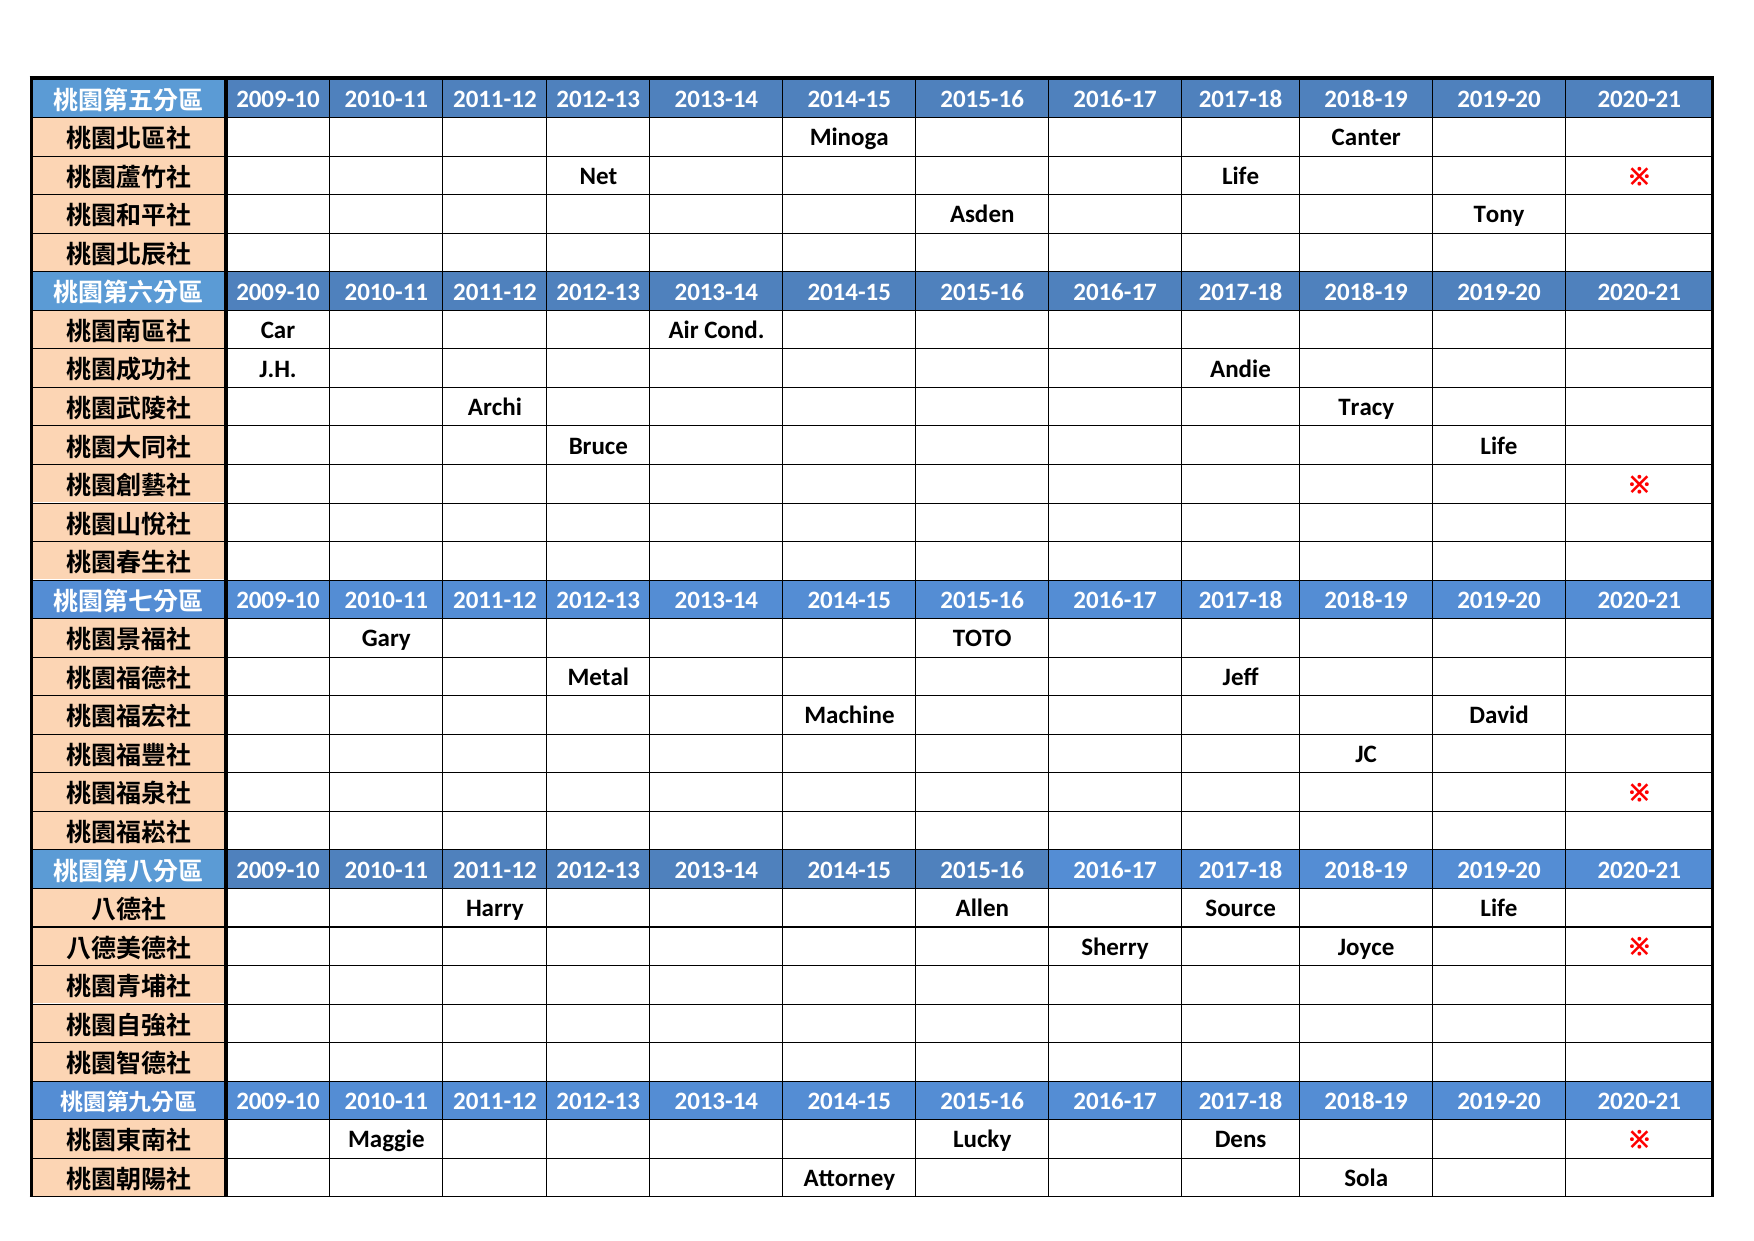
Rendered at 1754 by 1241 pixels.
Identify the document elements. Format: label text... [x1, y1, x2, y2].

table_cell [330, 426, 442, 464]
table_header 2019-20 [1433, 80, 1565, 117]
table_cell [916, 812, 1048, 849]
table_cell [1182, 773, 1299, 811]
table_cell [1566, 966, 1711, 1003]
table_cell [443, 349, 546, 387]
table_cell Allen [916, 889, 1048, 926]
table_cell J.H. [228, 349, 329, 387]
table_cell [783, 966, 915, 1003]
table_cell 2010-11 [330, 850, 442, 888]
table_cell [1182, 812, 1299, 849]
table_cell [916, 966, 1048, 1003]
table_cell [1049, 1005, 1181, 1042]
table_cell [1433, 966, 1565, 1003]
table_cell 2016-17 [1049, 1082, 1181, 1119]
table_cell [1566, 889, 1711, 926]
table_cell [547, 966, 649, 1003]
table_cell [1300, 195, 1432, 233]
table_cell [330, 1043, 442, 1081]
table_cell Maggie [330, 1120, 442, 1158]
table_cell [228, 658, 329, 695]
table_cell 2015-16 [916, 272, 1048, 310]
table_cell [443, 1120, 546, 1158]
table_cell 桃園福崧社 [33, 812, 224, 849]
table_cell [916, 696, 1048, 734]
table_cell [228, 426, 329, 464]
table_cell [1433, 658, 1565, 695]
table_cell [443, 773, 546, 811]
table_cell 八德社 [33, 889, 224, 926]
table_cell [1300, 234, 1432, 271]
table_cell [1049, 696, 1181, 734]
table_cell 2016-17 [1049, 581, 1181, 618]
table_cell 2017-18 [1182, 272, 1299, 310]
table_cell [547, 889, 649, 926]
table_cell [547, 928, 649, 965]
table_cell Canter [1300, 118, 1432, 156]
table_cell [1433, 234, 1565, 271]
table_cell [916, 1005, 1048, 1042]
table_cell 2018-19 [1300, 850, 1432, 888]
table_cell [228, 1159, 329, 1196]
table_cell ※ [1566, 157, 1711, 194]
table_cell [1300, 812, 1432, 849]
table_cell Minoga [783, 118, 915, 156]
table_cell 桃園景福社 [33, 619, 224, 657]
table_cell [547, 118, 649, 156]
table_cell [650, 157, 782, 194]
table_cell [1566, 388, 1711, 425]
table_cell 2019-20 [1433, 1082, 1565, 1119]
table_cell 2011-12 [443, 272, 546, 310]
table_cell 2013-14 [650, 581, 782, 618]
table_cell 2009-10 [228, 272, 329, 310]
table_cell [1300, 1120, 1432, 1158]
table_cell [547, 504, 649, 541]
table_cell 2013-14 [650, 272, 782, 310]
table_cell [1049, 195, 1181, 233]
table_cell 桃園第七分區 [33, 581, 224, 618]
table_cell [650, 349, 782, 387]
table_cell 2018-19 [1300, 272, 1432, 310]
table_cell 桃園福泉社 [33, 773, 224, 811]
table_cell [783, 311, 915, 348]
table_cell [228, 542, 329, 579]
table_cell [330, 157, 442, 194]
table_cell Machine [783, 696, 915, 734]
table_cell [547, 1159, 649, 1196]
table_cell 2017-18 [1182, 850, 1299, 888]
table_cell 2012-13 [547, 272, 649, 310]
table_cell [547, 735, 649, 772]
table_cell Attorney [783, 1159, 915, 1196]
table_cell [547, 465, 649, 502]
table_cell 桃園北辰社 [33, 234, 224, 271]
table_cell [650, 1120, 782, 1158]
table_header 2014-15 [783, 80, 915, 117]
table_cell Harry [443, 889, 546, 926]
table_cell Source [1182, 889, 1299, 926]
table_cell [547, 311, 649, 348]
table_cell 桃園智德社 [33, 1043, 224, 1081]
table_cell 2020-21 [1566, 1082, 1711, 1119]
table_cell [228, 889, 329, 926]
table_cell [330, 966, 442, 1003]
table_cell [547, 1005, 649, 1042]
table_cell [1182, 426, 1299, 464]
table_cell Andie [1182, 349, 1299, 387]
table_cell [1433, 773, 1565, 811]
table_cell [650, 658, 782, 695]
table_cell [916, 388, 1048, 425]
table_cell [650, 465, 782, 502]
table_cell [783, 504, 915, 541]
table_cell [1182, 619, 1299, 657]
table_cell [443, 1043, 546, 1081]
table_cell 2015-16 [916, 1082, 1048, 1119]
table_cell Sola [1300, 1159, 1432, 1196]
table_cell 2010-11 [330, 1082, 442, 1119]
table_cell Life [1182, 157, 1299, 194]
table_cell [443, 157, 546, 194]
table_cell 2009-10 [228, 1082, 329, 1119]
table_cell [783, 619, 915, 657]
table_cell 桃園山悅社 [33, 504, 224, 541]
table_cell 桃園春生社 [33, 542, 224, 579]
table_cell [1049, 388, 1181, 425]
table_cell [443, 658, 546, 695]
table_cell [547, 696, 649, 734]
table_cell Joyce [1300, 928, 1432, 965]
table_header 2017-18 [1182, 80, 1299, 117]
table_cell [228, 696, 329, 734]
table_cell [228, 812, 329, 849]
table_cell 2013-14 [650, 1082, 782, 1119]
table_header 2020-21 [1566, 80, 1711, 117]
table_cell [1300, 465, 1432, 502]
table_cell [916, 465, 1048, 502]
table_cell [783, 928, 915, 965]
table_cell 2017-18 [1182, 581, 1299, 618]
table_cell [1300, 542, 1432, 579]
table_cell [330, 542, 442, 579]
table_cell 2015-16 [916, 581, 1048, 618]
table_cell Tracy [1300, 388, 1432, 425]
table_cell [547, 773, 649, 811]
table_cell [1566, 619, 1711, 657]
table_cell [783, 773, 915, 811]
table_cell Tony [1433, 195, 1565, 233]
table_cell ※ [1566, 465, 1711, 502]
table_cell [650, 696, 782, 734]
table_cell [783, 812, 915, 849]
table_cell [916, 658, 1048, 695]
table_cell [650, 1159, 782, 1196]
table_cell 桃園朝陽社 [33, 1159, 224, 1196]
table_cell [443, 542, 546, 579]
table_cell 2012-13 [547, 850, 649, 888]
table_cell 2014-15 [783, 272, 915, 310]
table_cell [228, 195, 329, 233]
table_cell [916, 349, 1048, 387]
table_cell [228, 234, 329, 271]
table_cell [783, 735, 915, 772]
table_cell [443, 234, 546, 271]
table_cell [1566, 735, 1711, 772]
table_cell 2019-20 [1433, 272, 1565, 310]
table_cell [783, 542, 915, 579]
table_cell [330, 696, 442, 734]
table_cell [547, 1120, 649, 1158]
table_cell [330, 1005, 442, 1042]
table_cell [443, 1005, 546, 1042]
table_cell [1433, 504, 1565, 541]
table_header 2016-17 [1049, 80, 1181, 117]
table_cell [1049, 542, 1181, 579]
table_cell [1300, 504, 1432, 541]
table_cell [1566, 195, 1711, 233]
table_cell 桃園福豐社 [33, 735, 224, 772]
table_cell [443, 696, 546, 734]
table_cell [916, 311, 1048, 348]
table_cell [547, 812, 649, 849]
table_cell [783, 658, 915, 695]
table_cell [1433, 118, 1565, 156]
table_cell 2016-17 [1049, 272, 1181, 310]
table_cell [1566, 1159, 1711, 1196]
table_cell 桃園青埔社 [33, 966, 224, 1003]
table_cell [443, 966, 546, 1003]
table_cell 2009-10 [228, 581, 329, 618]
table_cell [1433, 311, 1565, 348]
table_cell [1300, 311, 1432, 348]
table_cell [1182, 504, 1299, 541]
table_cell 八德美德社 [33, 928, 224, 965]
table_cell [330, 504, 442, 541]
table_cell [1566, 542, 1711, 579]
table_cell Air Cond. [650, 311, 782, 348]
table_cell [1300, 1005, 1432, 1042]
table_cell [650, 928, 782, 965]
table_cell [650, 735, 782, 772]
table_cell [1182, 542, 1299, 579]
table_cell [650, 812, 782, 849]
table_cell [1300, 889, 1432, 926]
table_cell [916, 426, 1048, 464]
table_cell 2011-12 [443, 581, 546, 618]
table_cell [228, 966, 329, 1003]
table_cell [1300, 773, 1432, 811]
table_cell [650, 889, 782, 926]
table_cell [1049, 118, 1181, 156]
table_cell [650, 195, 782, 233]
table_cell [783, 426, 915, 464]
table_cell [1182, 311, 1299, 348]
table_cell Asden [916, 195, 1048, 233]
table_cell [547, 1043, 649, 1081]
table_cell [1182, 234, 1299, 271]
table_cell [916, 773, 1048, 811]
table_cell [1049, 735, 1181, 772]
table_cell [330, 928, 442, 965]
table_cell [547, 234, 649, 271]
table_cell [228, 118, 329, 156]
table_cell [1433, 1005, 1565, 1042]
table_cell 2019-20 [1433, 581, 1565, 618]
table_cell Dens [1182, 1120, 1299, 1158]
table_cell [228, 735, 329, 772]
table_cell [1182, 465, 1299, 502]
table_cell 2013-14 [650, 850, 782, 888]
table_cell [1433, 388, 1565, 425]
table_cell Bruce [547, 426, 649, 464]
table_cell 2018-19 [1300, 1082, 1432, 1119]
table_cell [783, 1120, 915, 1158]
table_cell [1566, 696, 1711, 734]
table_cell [1566, 1043, 1711, 1081]
table_cell [443, 735, 546, 772]
table_cell [1433, 1120, 1565, 1158]
table_cell [547, 349, 649, 387]
table_cell TOTO [916, 619, 1048, 657]
table_cell 桃園創藝社 [33, 465, 224, 502]
table_cell [916, 735, 1048, 772]
table_header 2018-19 [1300, 80, 1432, 117]
table_cell [916, 118, 1048, 156]
table_cell [650, 773, 782, 811]
table_cell [1049, 426, 1181, 464]
table_cell [1300, 426, 1432, 464]
table_cell [1182, 735, 1299, 772]
table_cell [783, 349, 915, 387]
table_cell [443, 465, 546, 502]
table_cell [330, 118, 442, 156]
table_cell [1300, 696, 1432, 734]
table_cell 2014-15 [783, 1082, 915, 1119]
table_cell [916, 1159, 1048, 1196]
table_cell [1049, 812, 1181, 849]
table_cell [228, 1120, 329, 1158]
table_cell 2012-13 [547, 581, 649, 618]
table_cell [783, 195, 915, 233]
table_cell Metal [547, 658, 649, 695]
table_cell [1182, 1043, 1299, 1081]
table_cell 桃園成功社 [33, 349, 224, 387]
table_cell 2020-21 [1566, 272, 1711, 310]
table_cell [228, 1005, 329, 1042]
table_cell [330, 349, 442, 387]
table_cell [330, 658, 442, 695]
table_cell JC [1300, 735, 1432, 772]
table_cell [916, 504, 1048, 541]
table_cell [1433, 1159, 1565, 1196]
table_cell 桃園武陵社 [33, 388, 224, 425]
table_cell [1049, 234, 1181, 271]
table_cell [650, 619, 782, 657]
table_cell 桃園東南社 [33, 1120, 224, 1158]
table_cell [1433, 735, 1565, 772]
table_cell 2011-12 [443, 1082, 546, 1119]
table_cell [330, 195, 442, 233]
table_cell [1433, 1043, 1565, 1081]
table_cell [443, 426, 546, 464]
table_cell 2019-20 [1433, 850, 1565, 888]
table_cell [228, 928, 329, 965]
table_cell [547, 195, 649, 233]
table_cell [650, 234, 782, 271]
table_cell 桃園第八分區 [33, 850, 224, 888]
table_cell 2017-18 [1182, 1082, 1299, 1119]
table_cell [228, 773, 329, 811]
table_cell [1566, 504, 1711, 541]
table_header 2012-13 [547, 80, 649, 117]
table_cell 桃園大同社 [33, 426, 224, 464]
table_cell [330, 465, 442, 502]
table_cell [1433, 619, 1565, 657]
table_cell [330, 1159, 442, 1196]
table_cell [783, 388, 915, 425]
table_cell 2016-17 [1049, 850, 1181, 888]
table_cell [1049, 311, 1181, 348]
table_cell [443, 812, 546, 849]
table_cell [1433, 157, 1565, 194]
table_cell [330, 773, 442, 811]
table_cell [650, 966, 782, 1003]
table_cell [443, 118, 546, 156]
table_cell 桃園蘆竹社 [33, 157, 224, 194]
table_header 2011-12 [443, 80, 546, 117]
table_cell [1049, 1120, 1181, 1158]
table_cell [330, 889, 442, 926]
table_cell Archi [443, 388, 546, 425]
table_header 2013-14 [650, 80, 782, 117]
table_cell ※ [1566, 773, 1711, 811]
table_cell [443, 1159, 546, 1196]
table_cell 桃園北區社 [33, 118, 224, 156]
table_cell [228, 619, 329, 657]
table_cell 桃園福德社 [33, 658, 224, 695]
table_cell Jeff [1182, 658, 1299, 695]
table_cell [783, 234, 915, 271]
table_cell [1566, 118, 1711, 156]
table_cell Net [547, 157, 649, 194]
table_cell [916, 1043, 1048, 1081]
table_cell 2012-13 [547, 1082, 649, 1119]
table_cell [330, 812, 442, 849]
table_cell [1049, 773, 1181, 811]
table_cell [1049, 889, 1181, 926]
table_cell Life [1433, 426, 1565, 464]
table_cell [1049, 1159, 1181, 1196]
table_cell [1182, 118, 1299, 156]
table_cell Gary [330, 619, 442, 657]
table_cell 2010-11 [330, 581, 442, 618]
table_cell [443, 504, 546, 541]
table_cell ※ [1566, 1120, 1711, 1158]
table_cell [547, 542, 649, 579]
table_cell 2015-16 [916, 850, 1048, 888]
table_cell 2010-11 [330, 272, 442, 310]
table_cell [547, 388, 649, 425]
table_cell [1300, 619, 1432, 657]
table_header 2015-16 [916, 80, 1048, 117]
table_cell [783, 1043, 915, 1081]
table_cell [228, 388, 329, 425]
table_cell David [1433, 696, 1565, 734]
table_cell [916, 542, 1048, 579]
table_cell Lucky [916, 1120, 1048, 1158]
table_cell [650, 1005, 782, 1042]
table_cell [1433, 465, 1565, 502]
table_cell [1433, 349, 1565, 387]
table_cell [1566, 658, 1711, 695]
table_cell [1182, 966, 1299, 1003]
table_cell [783, 889, 915, 926]
table_cell [650, 388, 782, 425]
table_cell [650, 1043, 782, 1081]
table_cell [1566, 234, 1711, 271]
table_cell [228, 1043, 329, 1081]
table_cell [228, 465, 329, 502]
table_cell [783, 157, 915, 194]
table_cell [1182, 696, 1299, 734]
table_cell [1182, 195, 1299, 233]
table_cell [1566, 812, 1711, 849]
table_cell ※ [1566, 928, 1711, 965]
table_cell [330, 735, 442, 772]
table_cell [1300, 658, 1432, 695]
table_cell [1566, 311, 1711, 348]
table_cell [1300, 157, 1432, 194]
table_cell [1049, 1043, 1181, 1081]
table_cell [1300, 966, 1432, 1003]
table_cell [1049, 465, 1181, 502]
table_cell 2020-21 [1566, 581, 1711, 618]
table_cell Car [228, 311, 329, 348]
table_cell 2011-12 [443, 850, 546, 888]
table_cell [783, 465, 915, 502]
table_cell [547, 619, 649, 657]
table_cell [783, 1005, 915, 1042]
table_cell 桃園自強社 [33, 1005, 224, 1042]
table_cell [650, 542, 782, 579]
table_cell 2018-19 [1300, 581, 1432, 618]
table_cell [443, 619, 546, 657]
table_cell [1049, 966, 1181, 1003]
table_cell [1049, 504, 1181, 541]
table_header 桃園第五分區 [33, 80, 224, 117]
table_cell [330, 311, 442, 348]
table_cell [1182, 388, 1299, 425]
table_cell [1049, 157, 1181, 194]
table_cell [1182, 1005, 1299, 1042]
table_cell 2009-10 [228, 850, 329, 888]
table_cell [916, 928, 1048, 965]
table_cell [1182, 1159, 1299, 1196]
table_cell [1182, 928, 1299, 965]
table_cell [1300, 1043, 1432, 1081]
table_cell [1433, 542, 1565, 579]
table_cell 2014-15 [783, 581, 915, 618]
table_cell [650, 426, 782, 464]
table_cell [1049, 658, 1181, 695]
table_cell 桃園福宏社 [33, 696, 224, 734]
table_cell [650, 118, 782, 156]
table_header 2009-10 [228, 80, 329, 117]
table_cell [1049, 619, 1181, 657]
table_cell [443, 195, 546, 233]
table_cell [443, 928, 546, 965]
table_cell 桃園第六分區 [33, 272, 224, 310]
table_cell 桃園和平社 [33, 195, 224, 233]
table_cell [330, 388, 442, 425]
table_cell [1433, 928, 1565, 965]
table_cell [228, 504, 329, 541]
table_cell 2020-21 [1566, 850, 1711, 888]
table_cell 2014-15 [783, 850, 915, 888]
table_cell [330, 234, 442, 271]
table_cell [1566, 349, 1711, 387]
table_cell Sherry [1049, 928, 1181, 965]
table_cell [916, 157, 1048, 194]
table_cell [1300, 349, 1432, 387]
table_cell [228, 157, 329, 194]
table_cell [1566, 1005, 1711, 1042]
table_cell 桃園第九分區 [33, 1082, 224, 1119]
table_cell [443, 311, 546, 348]
table_header 2010-11 [330, 80, 442, 117]
table_cell [916, 234, 1048, 271]
table_cell [650, 504, 782, 541]
table_cell [1433, 812, 1565, 849]
table_cell Life [1433, 889, 1565, 926]
table_cell [1566, 426, 1711, 464]
table_cell [1049, 349, 1181, 387]
table_cell 桃園南區社 [33, 311, 224, 348]
